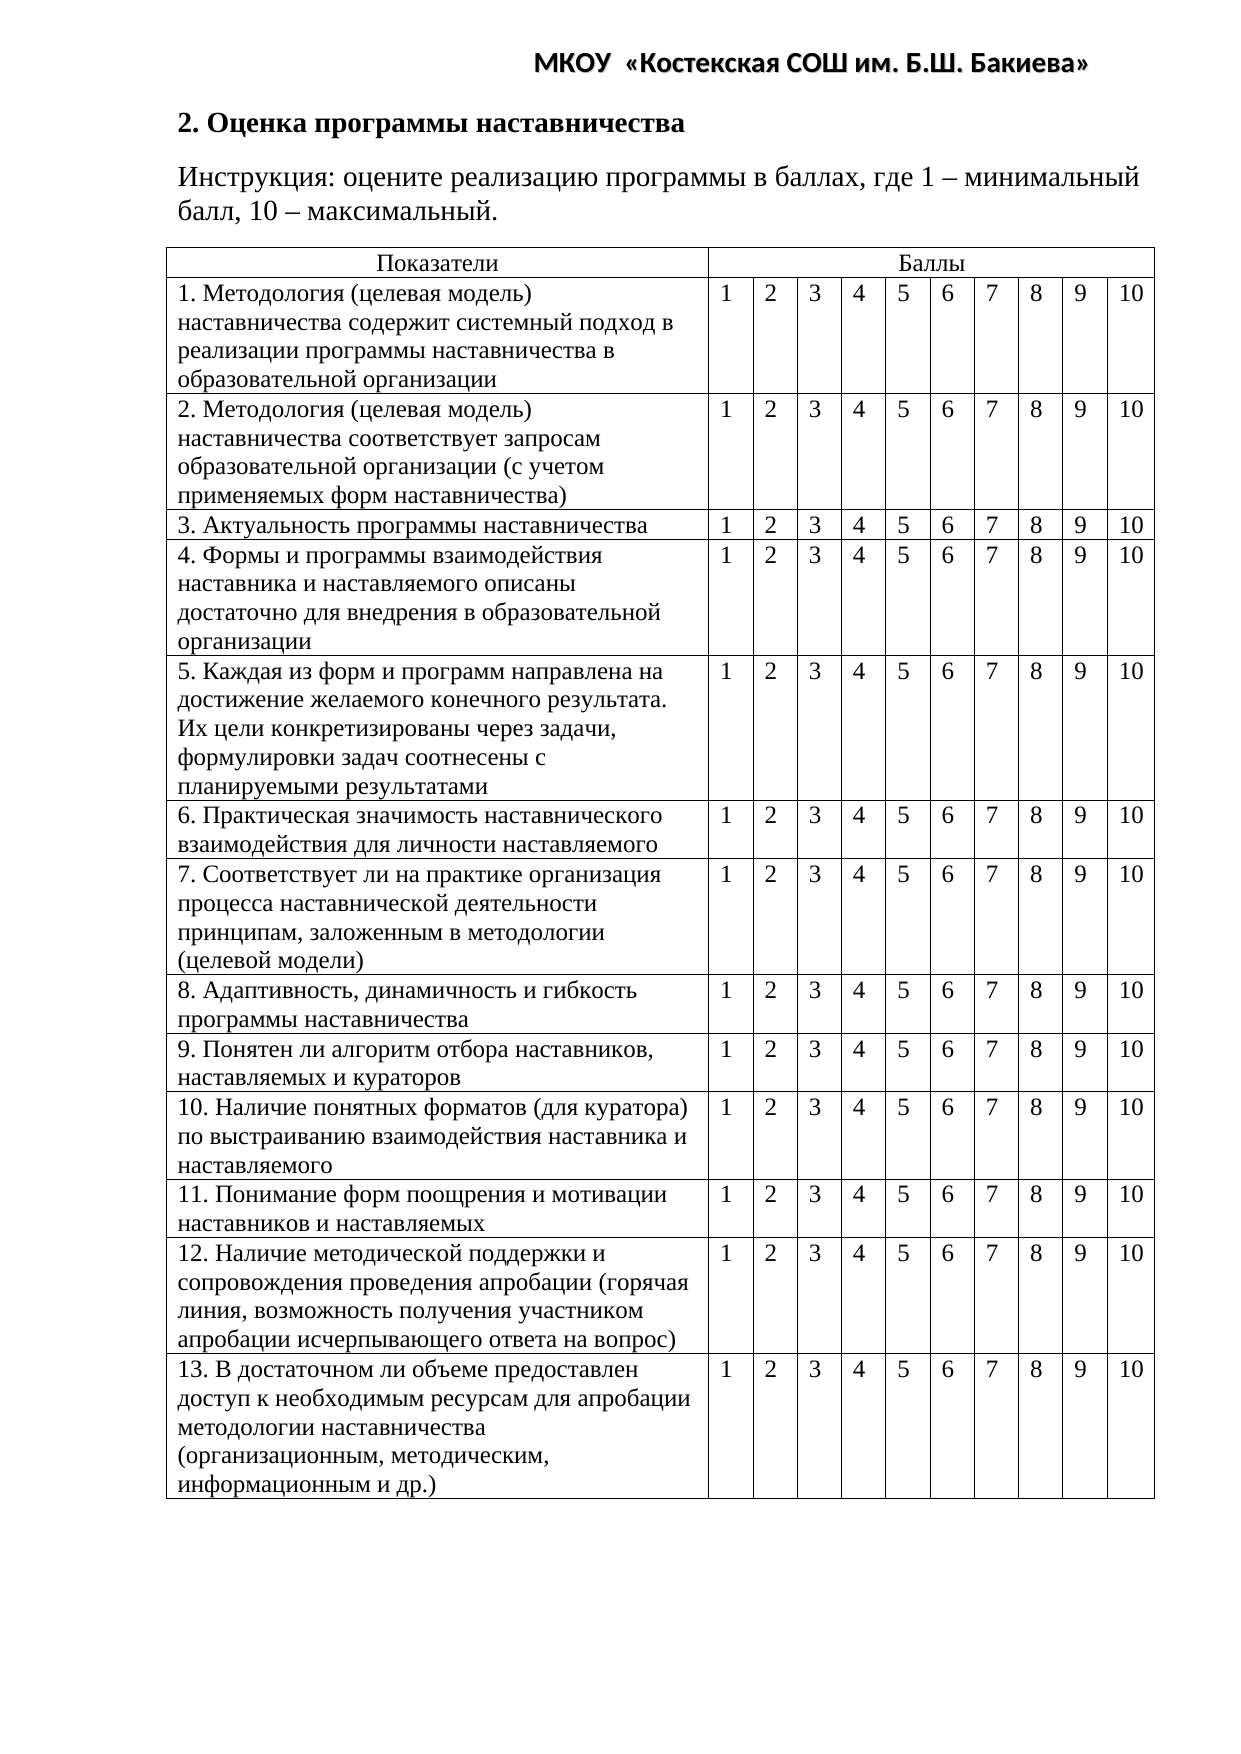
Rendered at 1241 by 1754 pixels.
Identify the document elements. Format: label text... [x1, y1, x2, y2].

table_cell 4 [842, 394, 885, 509]
table_cell 7 [975, 1180, 1018, 1237]
table_cell 11. Понимание форм поощрения и мотивации наставников и наставляемых [167, 1180, 708, 1237]
table_cell 6 [931, 540, 974, 655]
table_cell 8 [1019, 859, 1062, 974]
table_cell 6 [931, 510, 974, 539]
table_cell 10 [1108, 540, 1154, 655]
table_cell 2 [754, 394, 797, 509]
table_cell 5 [886, 801, 930, 858]
table_cell 6 [931, 801, 974, 858]
table_cell 10 [1108, 1354, 1154, 1498]
table_cell 10 [1108, 975, 1154, 1033]
table_cell 12. Наличие методической поддержки и сопровождения проведения апробации (горячая линия, возможность получения участником апробации исчерпывающего ответа на вопрос) [167, 1238, 708, 1353]
table_cell 7 [975, 1238, 1018, 1353]
table_cell 8 [1019, 975, 1062, 1033]
table_cell 9 [1063, 1180, 1107, 1237]
table_cell 10 [1108, 1034, 1154, 1091]
table_cell 6. Практическая значимость наставнического взаимодействия для личности наставляемого [167, 801, 708, 858]
table_cell 2 [754, 975, 797, 1033]
table_cell 6 [931, 278, 974, 393]
table_cell 9 [1063, 540, 1107, 655]
table_cell 3 [798, 394, 841, 509]
table_cell 2 [754, 859, 797, 974]
table_cell 8 [1019, 278, 1062, 393]
table_cell 9 [1063, 656, 1107, 799]
table_cell 9 [1063, 859, 1107, 974]
table_cell 8 [1019, 1180, 1062, 1237]
table_cell 3 [798, 801, 841, 858]
table_cell 7 [975, 859, 1018, 974]
table_cell 4 [842, 1238, 885, 1353]
table_cell 5 [886, 1354, 930, 1498]
table_cell 3 [798, 975, 841, 1033]
table_cell 2. Методология (целевая модель) наставничества соответствует запросам образовательной организации (с учетом применяемых форм наставничества) [167, 394, 708, 509]
table_cell 3 [798, 1180, 841, 1237]
table_cell 2 [754, 1034, 797, 1091]
table_cell 6 [931, 1092, 974, 1178]
table_cell 1 [709, 1354, 753, 1498]
table_cell 5 [886, 975, 930, 1033]
table_cell 3. Актуальность программы наставничества [167, 510, 708, 539]
table_cell 4 [842, 656, 885, 799]
table_cell 1 [709, 278, 753, 393]
table_cell 8 [1019, 1354, 1062, 1498]
table_cell 4 [842, 801, 885, 858]
table_cell 1 [709, 1092, 753, 1178]
table_cell 3 [798, 540, 841, 655]
table_cell 1 [709, 859, 753, 974]
table_cell 7 [975, 801, 1018, 858]
table_cell 5 [886, 1180, 930, 1237]
table_cell 7 [975, 656, 1018, 799]
table_cell 4 [842, 975, 885, 1033]
table_cell 6 [931, 1034, 974, 1091]
table_cell 6 [931, 1180, 974, 1237]
table_cell 5 [886, 1092, 930, 1178]
table_cell 10 [1108, 278, 1154, 393]
table_cell 2 [754, 1180, 797, 1237]
table_cell 1. Методология (целевая модель) наставничества содержит системный подход в реализации программы наставничества в образовательной организации [167, 278, 708, 393]
table_cell 4 [842, 510, 885, 539]
table_cell 8 [1019, 801, 1062, 858]
table_cell 4 [842, 1034, 885, 1091]
table_cell 9 [1063, 1092, 1107, 1178]
table_cell 3 [798, 510, 841, 539]
table_cell 3 [798, 656, 841, 799]
table_cell 3 [798, 1092, 841, 1178]
table_cell 1 [709, 1238, 753, 1353]
table_cell 5 [886, 278, 930, 393]
table_cell 5 [886, 1238, 930, 1353]
table_cell 2 [754, 1238, 797, 1353]
table_cell 7. Соответствует ли на практике организация процесса наставнической деятельности принципам, заложенным в методологии (целевой модели) [167, 859, 708, 974]
table_cell 9 [1063, 975, 1107, 1033]
table_cell 3 [798, 1034, 841, 1091]
table_cell 6 [931, 859, 974, 974]
table_cell 7 [975, 1092, 1018, 1178]
table_cell 2 [754, 801, 797, 858]
table_cell 5. Каждая из форм и программ направлена на достижение желаемого конечного результата. Их цели конкретизированы через задачи, формулировки задач соотнесены с планируемыми результатами [167, 656, 708, 799]
table_cell 10. Наличие понятных форматов (для куратора) по выстраиванию взаимодействия наставника и наставляемого [167, 1092, 708, 1178]
table_cell 3 [798, 278, 841, 393]
table_cell 2 [754, 656, 797, 799]
table_cell 9 [1063, 801, 1107, 858]
table_cell 1 [709, 540, 753, 655]
table_cell 8. Адаптивность, динамичность и гибкость программы наставничества [167, 975, 708, 1033]
table_cell 3 [798, 1354, 841, 1498]
table_cell 6 [931, 975, 974, 1033]
table_cell 3 [798, 859, 841, 974]
table_cell 2 [754, 1092, 797, 1178]
table_cell 10 [1108, 394, 1154, 509]
table_cell 7 [975, 1034, 1018, 1091]
table_cell 4 [842, 278, 885, 393]
table_cell 4. Формы и программы взаимодействия наставника и наставляемого описаны достаточно для внедрения в образовательной организации [167, 540, 708, 655]
table_cell 9 [1063, 1034, 1107, 1091]
table_cell 6 [931, 656, 974, 799]
table_cell 10 [1108, 859, 1154, 974]
table_cell 1 [709, 656, 753, 799]
table_cell 8 [1019, 1034, 1062, 1091]
table_cell 4 [842, 859, 885, 974]
table_cell 4 [842, 1092, 885, 1178]
text 2. Оценка программы наставничества [177, 105, 1152, 138]
table_cell 6 [931, 1354, 974, 1498]
table_cell 2 [754, 510, 797, 539]
table_cell 10 [1108, 801, 1154, 858]
table_cell 7 [975, 510, 1018, 539]
table_cell 7 [975, 278, 1018, 393]
table_cell 10 [1108, 1238, 1154, 1353]
table_cell 10 [1108, 510, 1154, 539]
table_cell 10 [1108, 1092, 1154, 1178]
table_cell 3 [798, 1238, 841, 1353]
table_cell 2 [754, 1354, 797, 1498]
table_cell 6 [931, 394, 974, 509]
table_cell 4 [842, 1180, 885, 1237]
table_cell 7 [975, 540, 1018, 655]
table_cell 9. Понятен ли алгоритм отбора наставников, наставляемых и кураторов [167, 1034, 708, 1091]
table_cell 7 [975, 394, 1018, 509]
table_header Баллы [709, 248, 1154, 277]
table_cell 4 [842, 540, 885, 655]
table_cell 8 [1019, 540, 1062, 655]
table_cell 2 [754, 540, 797, 655]
table_cell 8 [1019, 1092, 1062, 1178]
table_cell 5 [886, 510, 930, 539]
table_cell 9 [1063, 1238, 1107, 1353]
table_cell 9 [1063, 1354, 1107, 1498]
table_cell 1 [709, 394, 753, 509]
table_cell 7 [975, 975, 1018, 1033]
table_header Показатели [167, 248, 708, 277]
table_cell 5 [886, 540, 930, 655]
table_cell 10 [1108, 1180, 1154, 1237]
table_cell 5 [886, 656, 930, 799]
table_cell 5 [886, 859, 930, 974]
table_cell 7 [975, 1354, 1018, 1498]
table_cell 2 [754, 278, 797, 393]
table_cell 8 [1019, 656, 1062, 799]
table_cell 5 [886, 394, 930, 509]
table_cell 8 [1019, 1238, 1062, 1353]
table_cell 8 [1019, 510, 1062, 539]
text Инструкция: оцените реализацию программы в баллах, где 1 – минимальный балл, 10 – максимальный. [177, 159, 1152, 226]
table_cell 10 [1108, 656, 1154, 799]
table_cell 13. В достаточном ли объеме предоставлен доступ к необходимым ресурсам для апробации методологии наставничества (организационным, методическим, информационным и др.) [167, 1354, 708, 1498]
table_cell 4 [842, 1354, 885, 1498]
table_cell 8 [1019, 394, 1062, 509]
table_cell 1 [709, 1034, 753, 1091]
table_cell 1 [709, 1180, 753, 1237]
table_cell 1 [709, 975, 753, 1033]
table_cell 1 [709, 510, 753, 539]
table_cell 1 [709, 801, 753, 858]
table_cell 9 [1063, 394, 1107, 509]
table_cell 5 [886, 1034, 930, 1091]
table_cell 9 [1063, 510, 1107, 539]
table_cell 6 [931, 1238, 974, 1353]
table_cell 9 [1063, 278, 1107, 393]
